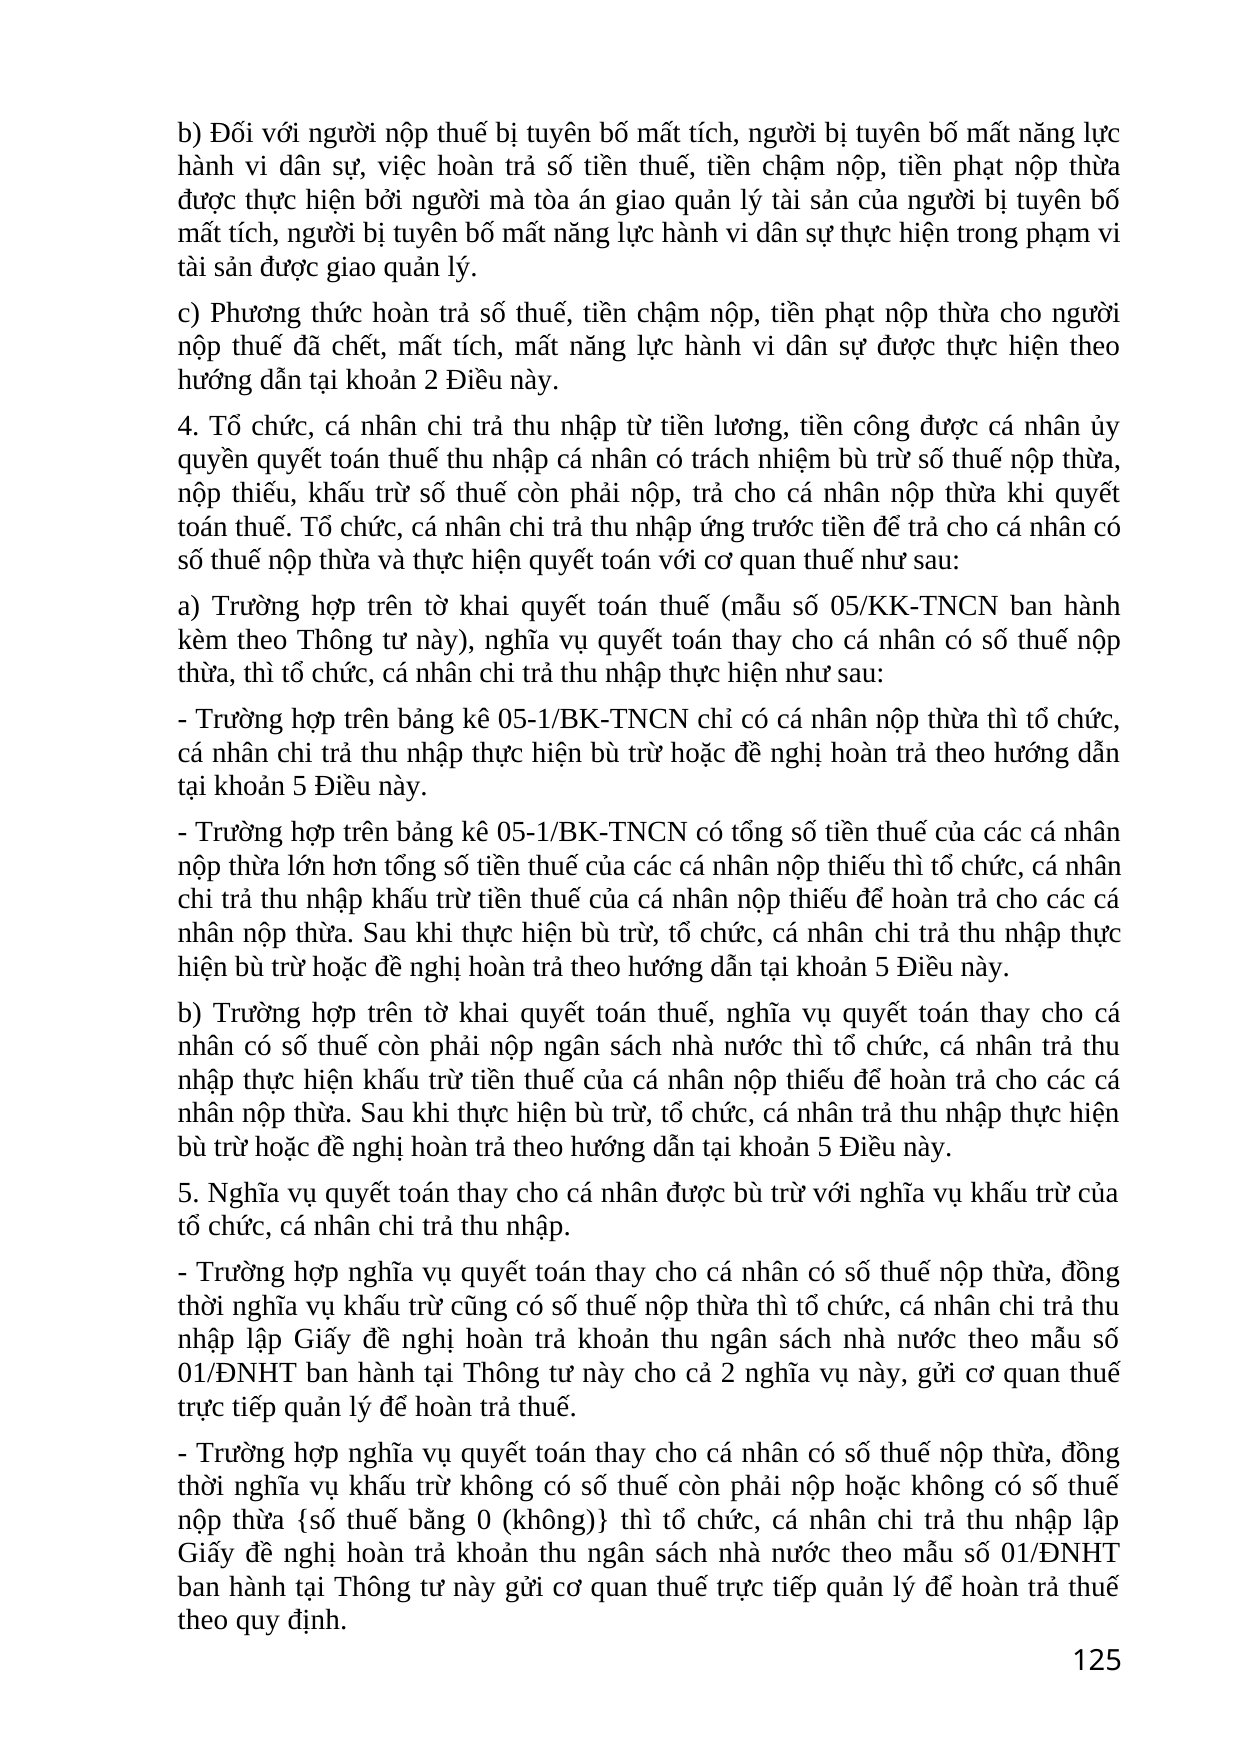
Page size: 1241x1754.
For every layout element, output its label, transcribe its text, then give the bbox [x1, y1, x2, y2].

text c) Phương thức hoàn trả số thuế, tiền chậm nộp, tiền phạt nộp thừa cho người nộp thuế đã chết, mất tích, mất năng lực hành vi dân sự được thực hiện theo hướng dẫn tại khoản 2 Điều này. [177, 295, 1122, 396]
text 5. Nghĩa vụ quyết toán thay cho cá nhân được bù trừ với nghĩa vụ khấu trừ của tổ chức, cá nhân chi trả thu nhập. [177, 1175, 1122, 1242]
text 4. Tổ chức, cá nhân chi trả thu nhập từ tiền lương, tiền công được cá nhân ủy quyền quyết toán thuế thu nhập cá nhân có trách nhiệm bù trừ số thuế nộp thừa, nộp thiếu, khấu trừ số thuế còn phải nộp, trả cho cá nhân nộp thừa khi quyết toán thuế. Tổ chức, cá nhân chi trả thu nhập ứng trước tiền để trả cho cá nhân có số thuế nộp thừa và thực hiện quyết toán với cơ quan thuế như sau: [177, 408, 1122, 576]
text b) Trường hợp trên tờ khai quyết toán thuế, nghĩa vụ quyết toán thay cho cá nhân có số thuế còn phải nộp ngân sách nhà nước thì tổ chức, cá nhân trả thu nhập thực hiện khấu trừ tiền thuế của cá nhân nộp thiếu để hoàn trả cho các cá nhân nộp thừa. Sau khi thực hiện bù trừ, tổ chức, cá nhân trả thu nhập thực hiện bù trừ hoặc đề nghị hoàn trả theo hướng dẫn tại khoản 5 Điều này. [177, 995, 1122, 1162]
text a) Trường hợp trên tờ khai quyết toán thuế (mẫu số 05/KK-TNCN ban hành kèm theo Thông tư này), nghĩa vụ quyết toán thay cho cá nhân có số thuế nộp thừa, thì tổ chức, cá nhân chi trả thu nhập thực hiện như sau: [177, 588, 1122, 689]
text b) Đối với người nộp thuế bị tuyên bố mất tích, người bị tuyên bố mất năng lực hành vi dân sự, việc hoàn trả số tiền thuế, tiền chậm nộp, tiền phạt nộp thừa được thực hiện bởi người mà tòa án giao quản lý tài sản của người bị tuyên bố mất tích, người bị tuyên bố mất năng lực hành vi dân sự thực hiện trong phạm vi tài sản được giao quản lý. [177, 115, 1122, 282]
text - Trường hợp trên bảng kê 05-1/BK-TNCN chỉ có cá nhân nộp thừa thì tổ chức, cá nhân chi trả thu nhập thực hiện bù trừ hoặc đề nghị hoàn trả theo hướng dẫn tại khoản 5 Điều này. [177, 701, 1122, 802]
text - Trường hợp nghĩa vụ quyết toán thay cho cá nhân có số thuế nộp thừa, đồng thời nghĩa vụ khấu trừ cũng có số thuế nộp thừa thì tổ chức, cá nhân chi trả thu nhập lập Giấy đề nghị hoàn trả khoản thu ngân sách nhà nước theo mẫu số 01/ĐNHT ban hành tại Thông tư này cho cả 2 nghĩa vụ này, gửi cơ quan thuế trực tiếp quản lý để hoàn trả thuế. [177, 1254, 1122, 1422]
text - Trường hợp trên bảng kê 05-1/BK-TNCN có tổng số tiền thuế của các cá nhân nộp thừa lớn hơn tổng số tiền thuế của các cá nhân nộp thiếu thì tổ chức, cá nhân chi trả thu nhập khấu trừ tiền thuế của cá nhân nộp thiếu để hoàn trả cho các cá nhân nộp thừa. Sau khi thực hiện bù trừ, tổ chức, cá nhân chi trả thu nhập thực hiện bù trừ hoặc đề nghị hoàn trả theo hướng dẫn tại khoản 5 Điều này. [177, 814, 1122, 982]
text - Trường hợp nghĩa vụ quyết toán thay cho cá nhân có số thuế nộp thừa, đồng thời nghĩa vụ khấu trừ không có số thuế còn phải nộp hoặc không có số thuế nộp thừa {số thuế bằng 0 (không)} thì tổ chức, cá nhân chi trả thu nhập lập Giấy đề nghị hoàn trả khoản thu ngân sách nhà nước theo mẫu số 01/ĐNHT ban hành tại Thông tư này gửi cơ quan thuế trực tiếp quản lý để hoàn trả thuế theo quy định. [177, 1435, 1122, 1636]
